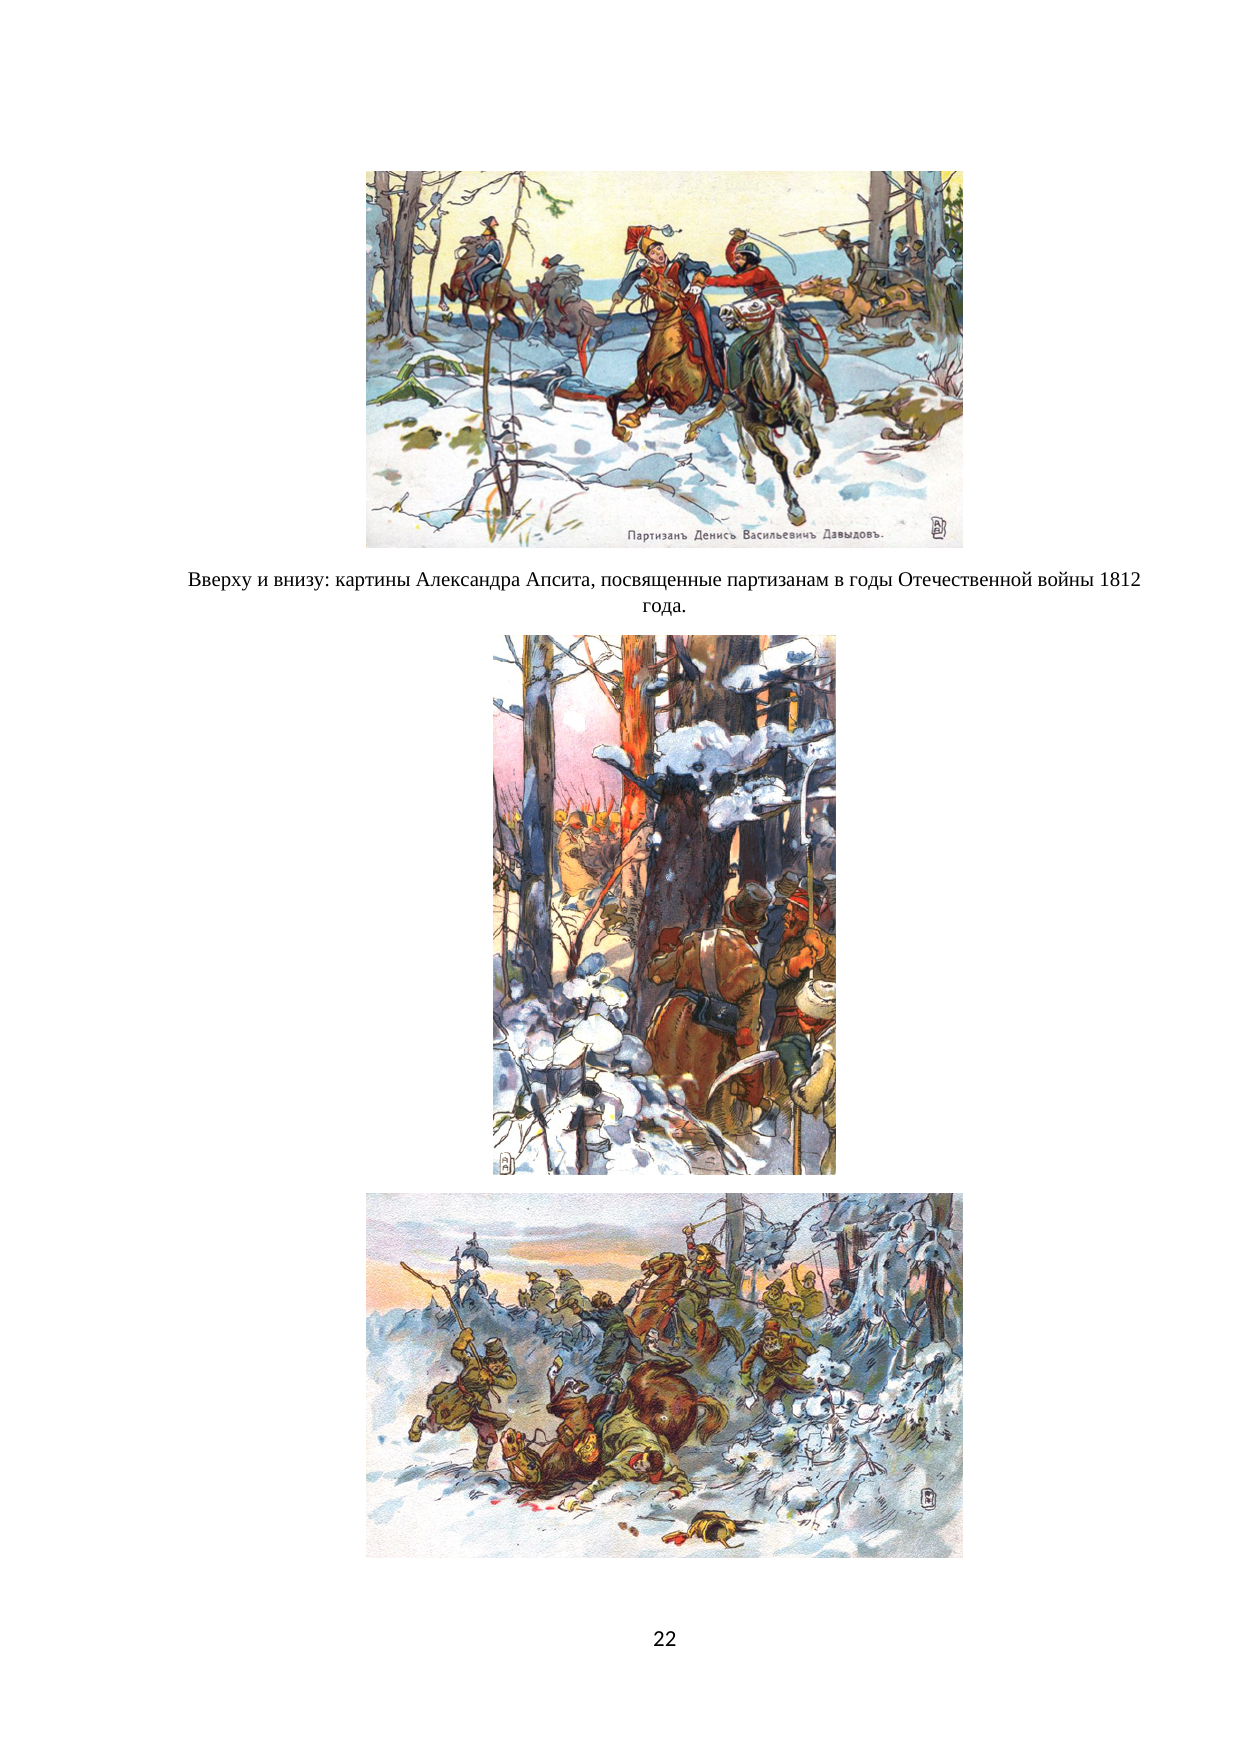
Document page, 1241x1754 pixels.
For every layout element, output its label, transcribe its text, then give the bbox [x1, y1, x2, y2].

picture [493, 635, 836, 1175]
picture [366, 171, 963, 548]
text Вверху и внизу: картины Александра Апсита, посвященные партизанам в годы Отечественной войны 1812 года. [177, 567, 1152, 617]
picture [366, 1193, 963, 1558]
